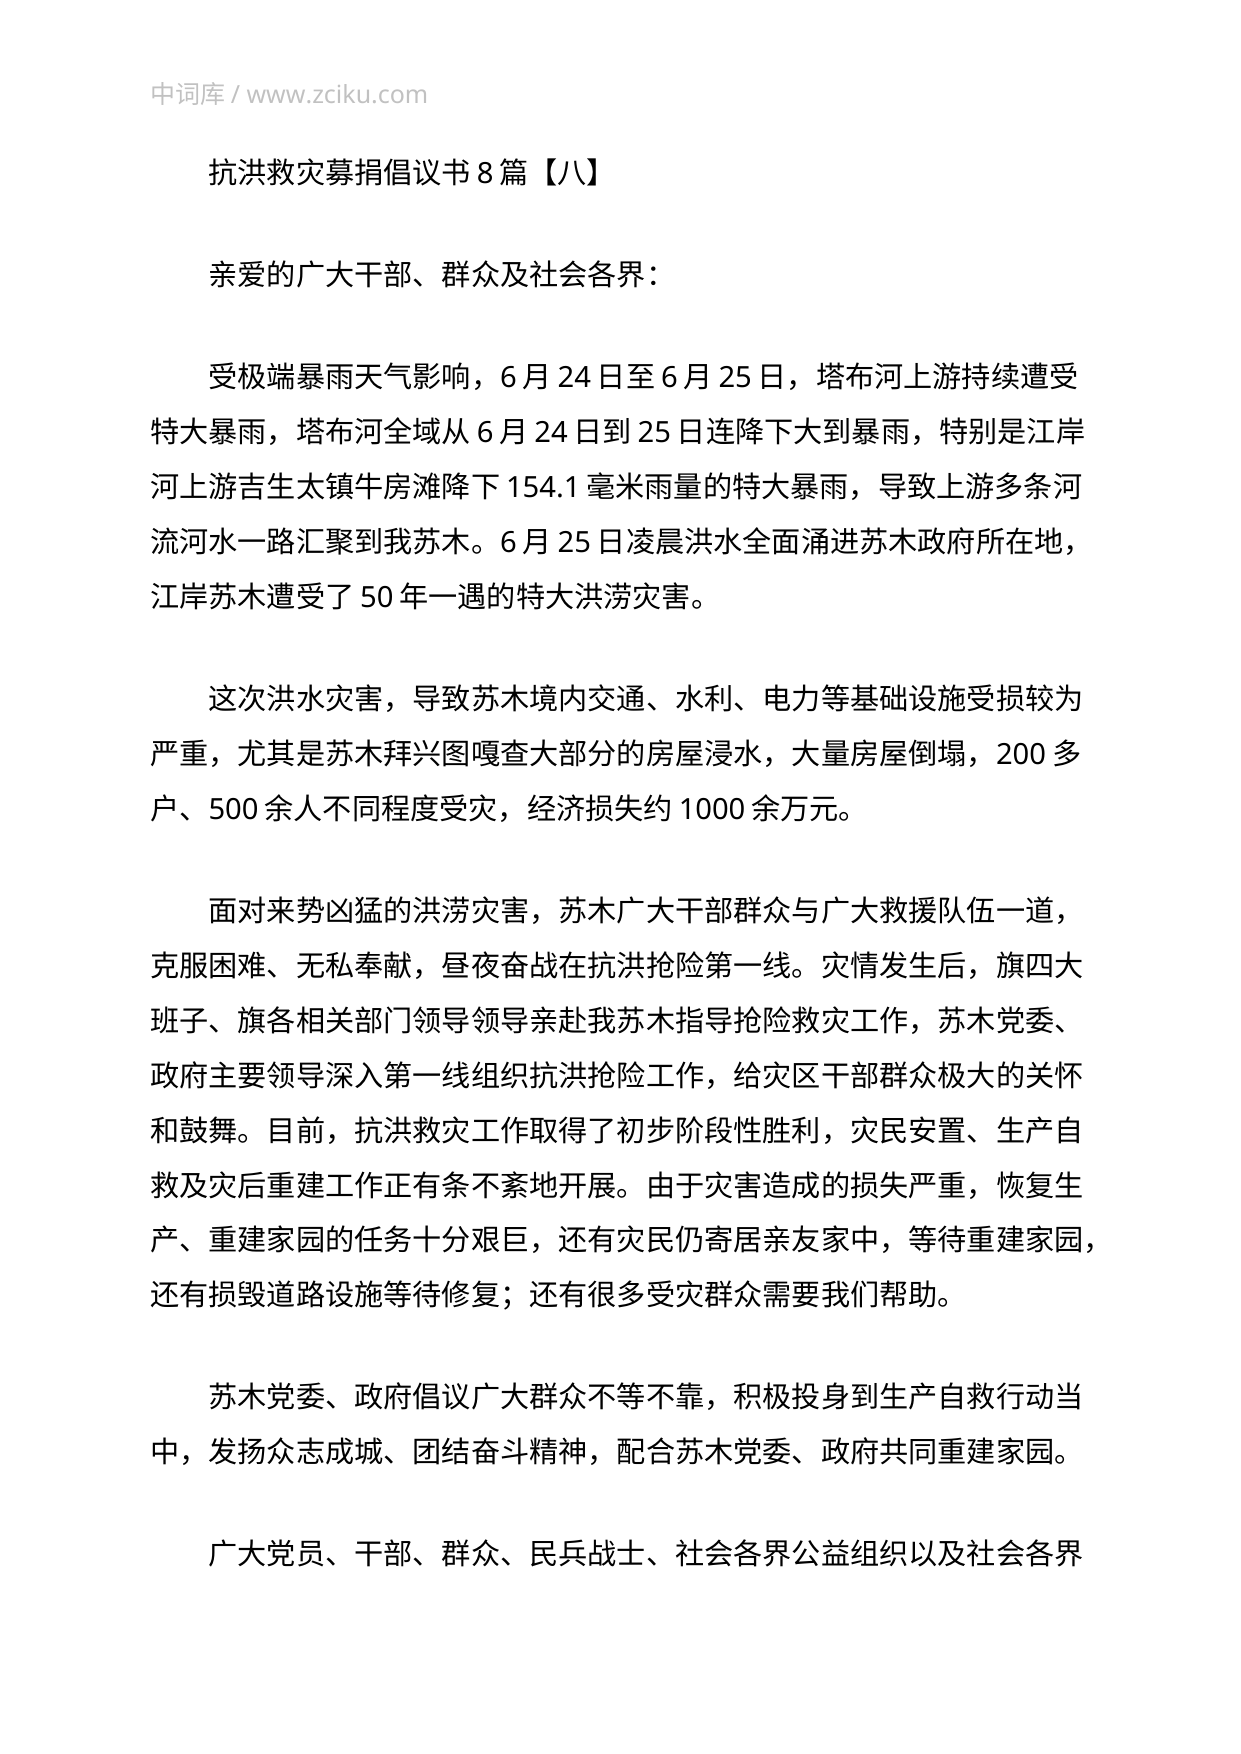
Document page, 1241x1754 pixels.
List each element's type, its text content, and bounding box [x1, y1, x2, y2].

text 抗洪救灾募捐倡议书8篇【八】 [150, 150, 1090, 192]
text 面对来势凶猛的洪涝灾害，苏木广大干部群众与广大救援队伍一道，克服困难、无私奉献，昼夜奋战在抗洪抢险第一线。灾情发生后，旗四大班子、旗各相关部门领导领导亲赴我苏木指导抢险救灾工作，苏木党委、政府主要领导深入第一线组织抗洪抢险工作，给灾区干部群众极大的关怀和鼓舞。目前，抗洪救灾工作取得了初步阶段性胜利，灾民安置、生产自救及灾后重建工作正有条不紊地开展。由于灾害造成的损失严重，恢复生产、重建家园的任务十分艰巨，还有灾民仍寄居亲友家中，等待重建家园，还有损毁道路设施等待修复；还有很多受灾群众需要我们帮助。 [150, 888, 1090, 1314]
text 这次洪水灾害，导致苏木境内交通、水利、电力等基础设施受损较为严重，尤其是苏木拜兴图嘎查大部分的房屋浸水，大量房屋倒塌，200多户、500余人不同程度受灾，经济损失约1000余万元。 [150, 676, 1090, 828]
text 受极端暴雨天气影响，6月24日至6月25日，塔布河上游持续遭受特大暴雨，塔布河全域从6月24日到25日连降下大到暴雨，特别是江岸河上游吉生太镇牛房滩降下154.1毫米雨量的特大暴雨，导致上游多条河流河水一路汇聚到我苏木。6月25日凌晨洪水全面涌进苏木政府所在地，江岸苏木遭受了50年一遇的特大洪涝灾害。 [150, 354, 1090, 616]
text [150, 1530, 1090, 1573]
text 苏木党委、政府倡议广大群众不等不靠，积极投身到生产自救行动当中，发扬众志成城、团结奋斗精神，配合苏木党委、政府共同重建家园。 [150, 1374, 1090, 1471]
text 亲爱的广大干部、群众及社会各界： [150, 252, 1090, 294]
